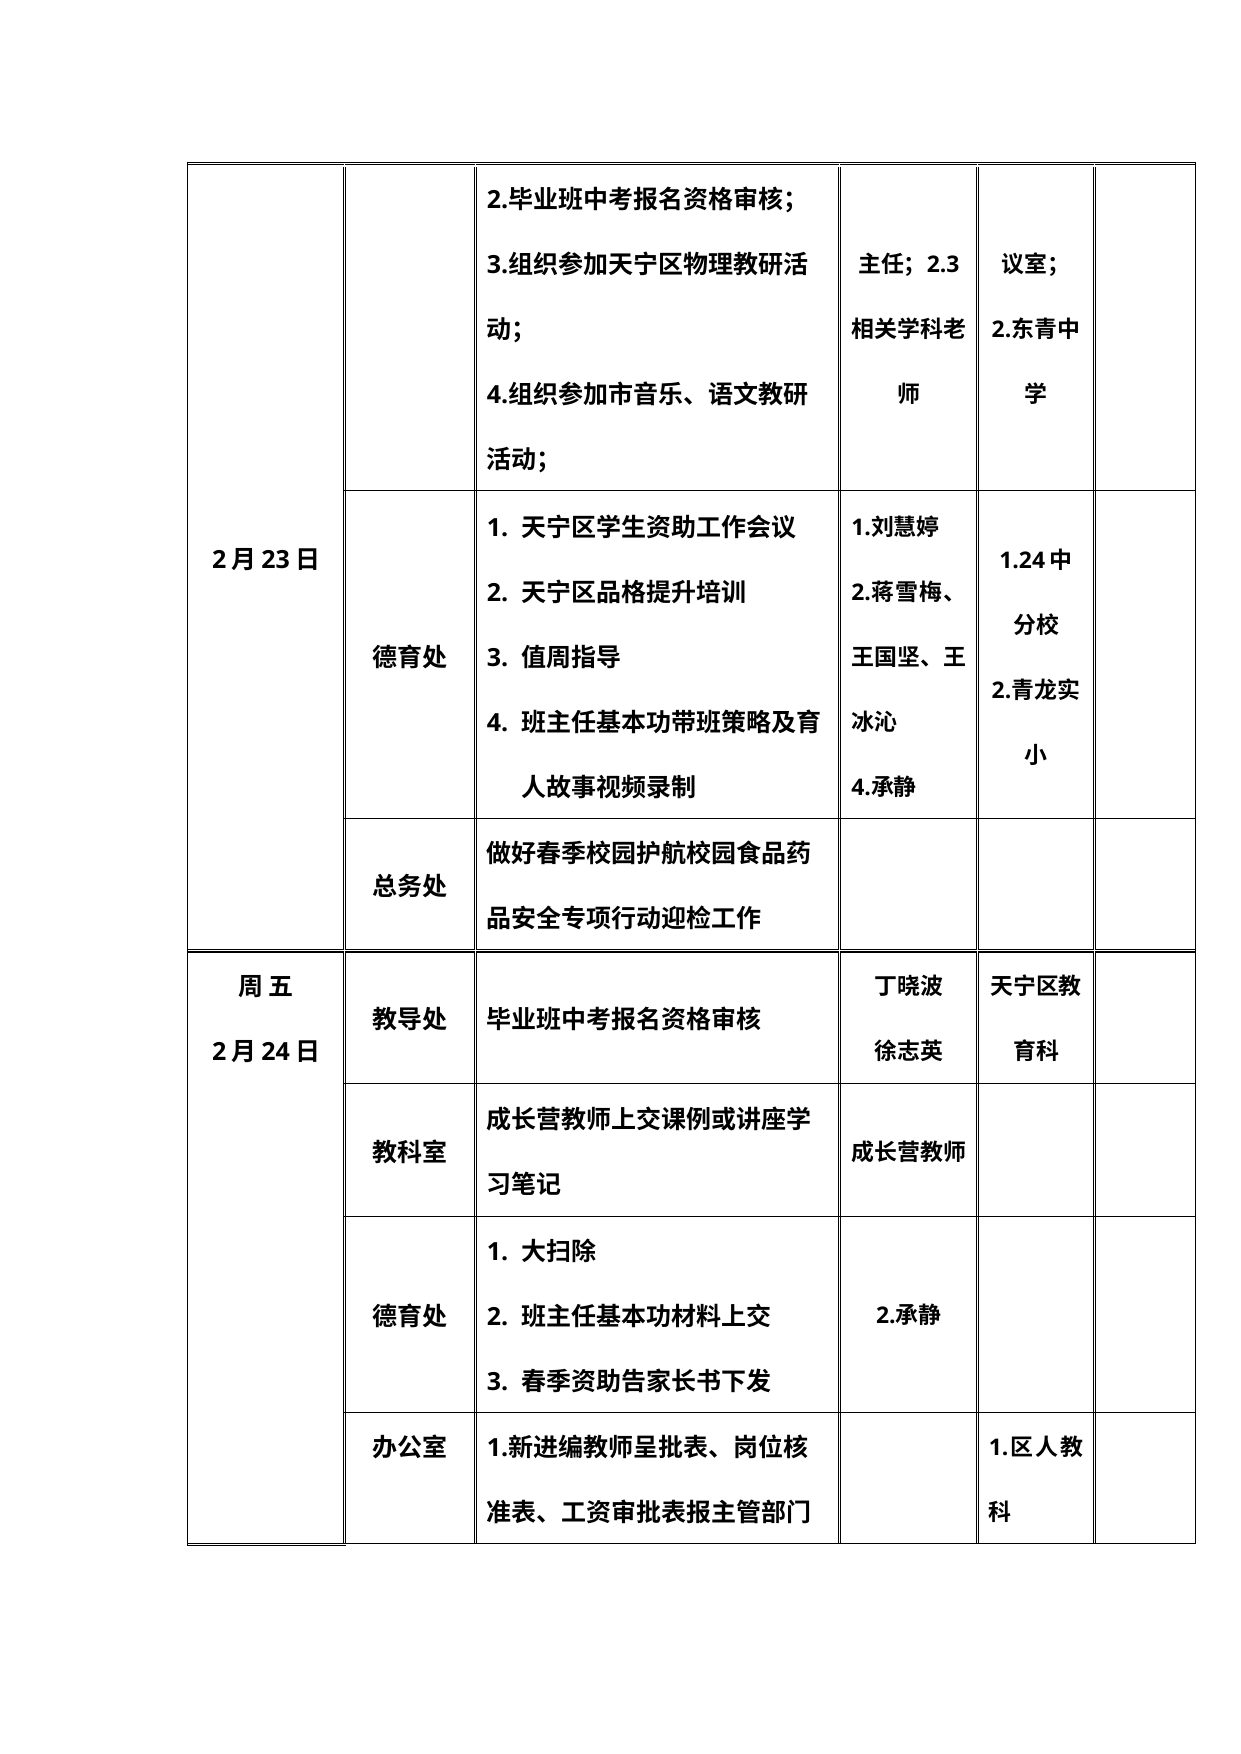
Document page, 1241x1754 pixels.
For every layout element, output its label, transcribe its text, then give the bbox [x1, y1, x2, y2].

table_cell [1094, 165, 1195, 490]
table_cell 教导处 [344, 165, 475, 490]
table_cell 办公室 [346, 1413, 474, 1543]
table_cell [1096, 953, 1195, 1082]
table_cell [1096, 1413, 1195, 1543]
table_cell [841, 1413, 976, 1543]
table_cell 德育处 [346, 491, 474, 818]
table_cell 毕业班中考报名资格审核 [477, 953, 838, 1082]
table_cell 总务处 [346, 819, 474, 949]
table_cell [1096, 1084, 1195, 1216]
table_cell 天宁区教育科 [979, 953, 1093, 1082]
table_cell 1.三楼会议室； 2.东青中学 [977, 165, 1094, 490]
table_cell [841, 819, 976, 949]
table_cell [477, 1413, 838, 1543]
table_cell 教导处 [346, 953, 474, 1082]
table_cell [1096, 819, 1195, 949]
table_cell 丁晓波 徐志英 [841, 953, 976, 1082]
table_cell 成长营教师上交课例或讲座学习笔记 [477, 1084, 838, 1216]
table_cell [475, 163, 840, 490]
table_cell 做好春季校园护航校园食品药品安全专项行动迎检工作 [477, 819, 838, 949]
table_cell 2.承静 [841, 1217, 976, 1412]
table_cell 1.24中分校 2.青龙实小 [979, 491, 1093, 818]
table_cell [979, 1217, 1093, 1412]
table_cell 成长营教师 [841, 1084, 976, 1216]
table_cell [1096, 1217, 1195, 1412]
table_cell 天宁区学生资助工作会议 天宁区品格提升培训 值周指导 班主任基本功带班策略及育人故事视频录制 [477, 491, 838, 818]
table_cell 1.九年级班主任；2.3相关学科老师 [840, 165, 977, 490]
table_cell [979, 1084, 1093, 1216]
table_cell 周 四 2月23日 [188, 165, 344, 949]
table_cell [979, 819, 1093, 949]
table_cell 1.区人教科 2.区人社 [979, 1413, 1093, 1543]
table_cell [1096, 491, 1195, 818]
table_cell 1.刘慧婷 2.蒋雪梅、王国坚、王冰沁 4.承静 [841, 491, 976, 818]
table_cell 德育处 [346, 1217, 474, 1412]
table_cell 教科室 [346, 1084, 474, 1216]
table_cell 周 五 2月24日 [188, 953, 343, 1543]
table_cell 大扫除 班主任基本功材料上交 春季资助告家长书下发 [477, 1217, 838, 1412]
